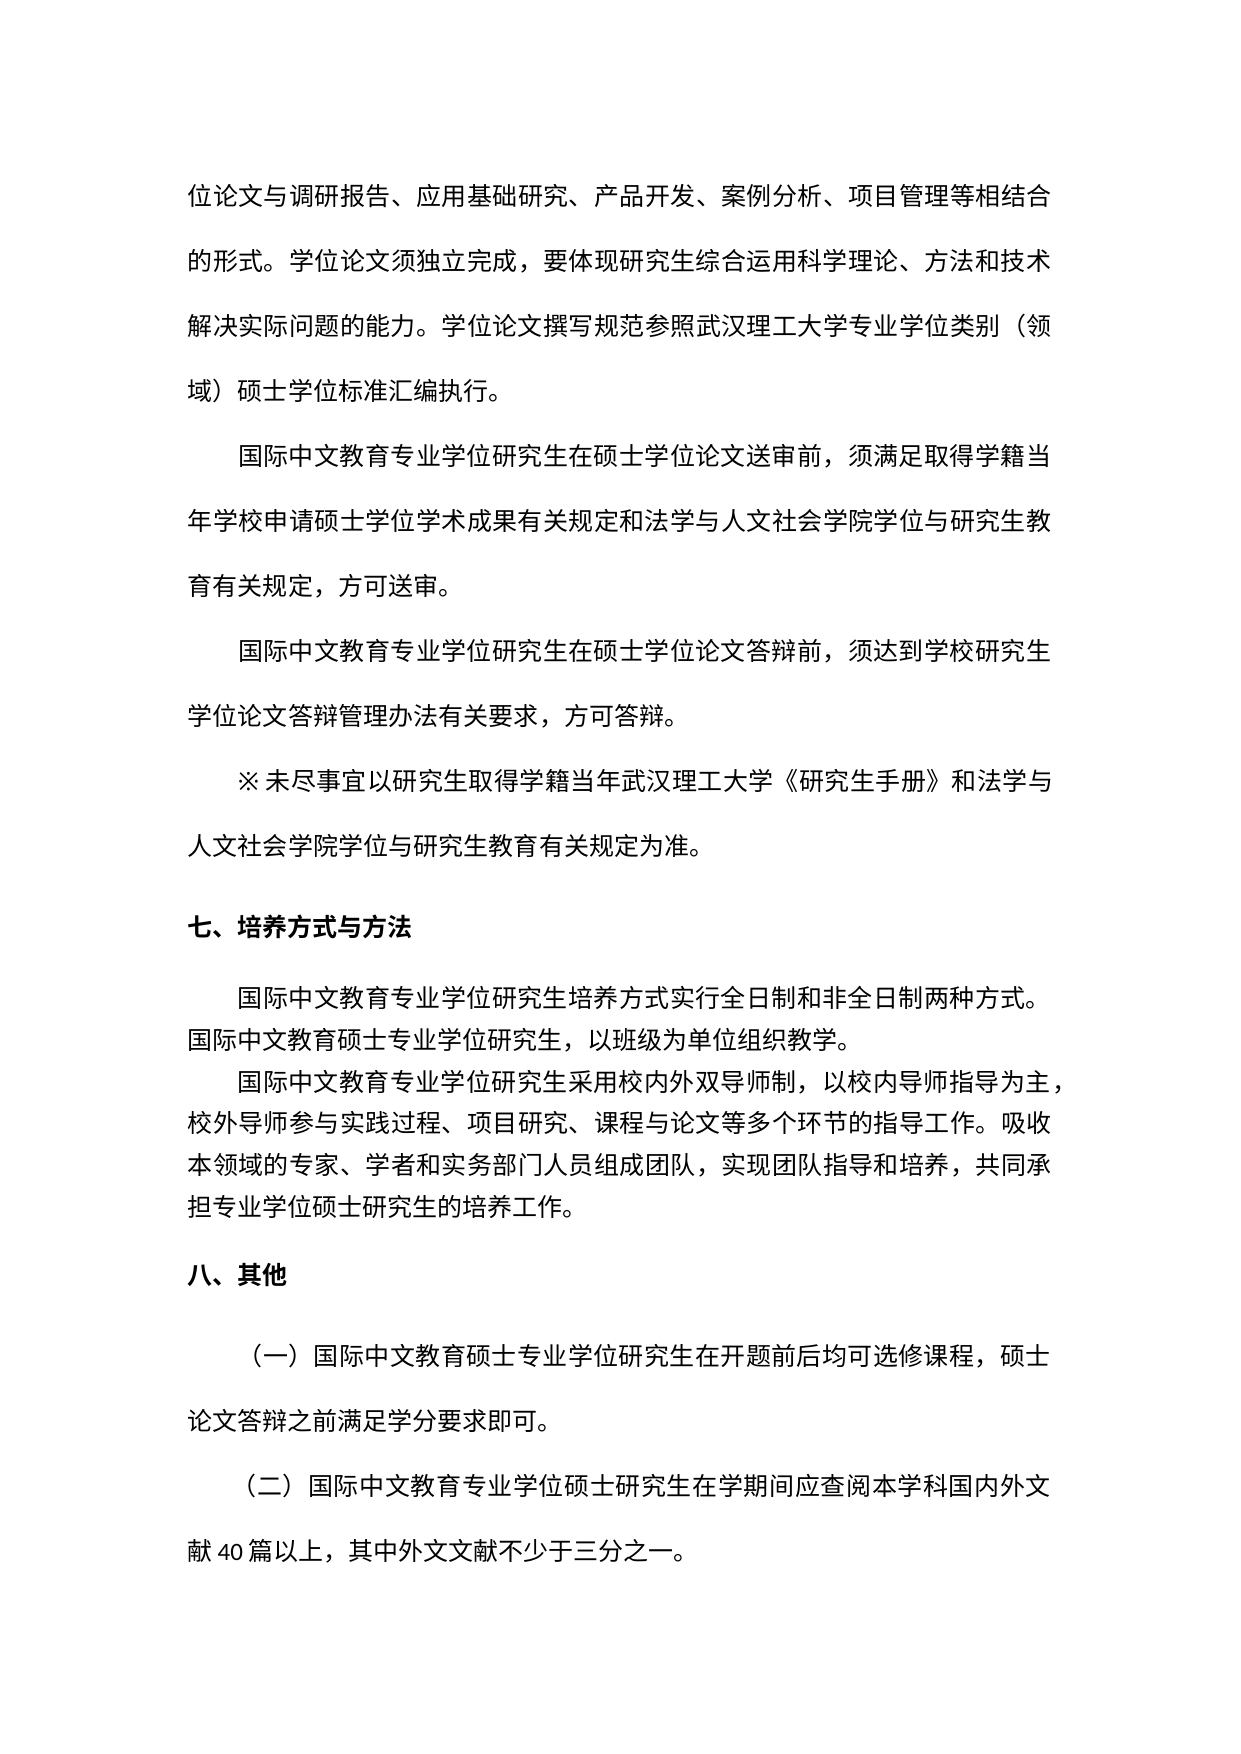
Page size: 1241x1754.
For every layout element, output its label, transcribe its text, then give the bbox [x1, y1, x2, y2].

text 国际中文教育专业学位研究生培养方式实行全日制和非全日制两种方式。国际中文教育硕士专业学位研究生，以班级为单位组织教学。 [187, 974, 1053, 1058]
text 八、其他 [187, 1241, 1053, 1306]
text （二）国际中文教育专业学位硕士研究生在学期间应查阅本学科国内外文献40篇以上，其中外文文献不少于三分之一。 [187, 1452, 1053, 1582]
text ※ 未尽事宜以研究生取得学籍当年武汉理工大学《研究生手册》和法学与人文社会学院学位与研究生教育有关规定为准。 [187, 747, 1053, 877]
text 国际中文教育专业学位研究生采用校内外双导师制，以校内导师指导为主，校外导师参与实践过程、项目研究、课程与论文等多个环节的指导工作。吸收本领域的专家、学者和实务部门人员组成团队，实现团队指导和培养，共同承担专业学位硕士研究生的培养工作。 [187, 1058, 1053, 1224]
subtitle 七、培养方式与方法 [187, 893, 1053, 958]
text 国际中文教育专业学位研究生在硕士学位论文答辩前，须达到学校研究生学位论文答辩管理办法有关要求，方可答辩。 [187, 617, 1053, 747]
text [187, 162, 1053, 422]
text （一）国际中文教育硕士专业学位研究生在开题前后均可选修课程，硕士论文答辩之前满足学分要求即可。 [187, 1322, 1053, 1452]
text 国际中文教育专业学位研究生在硕士学位论文送审前，须满足取得学籍当年学校申请硕士学位学术成果有关规定和法学与人文社会学院学位与研究生教育有关规定，方可送审。 [187, 422, 1053, 617]
